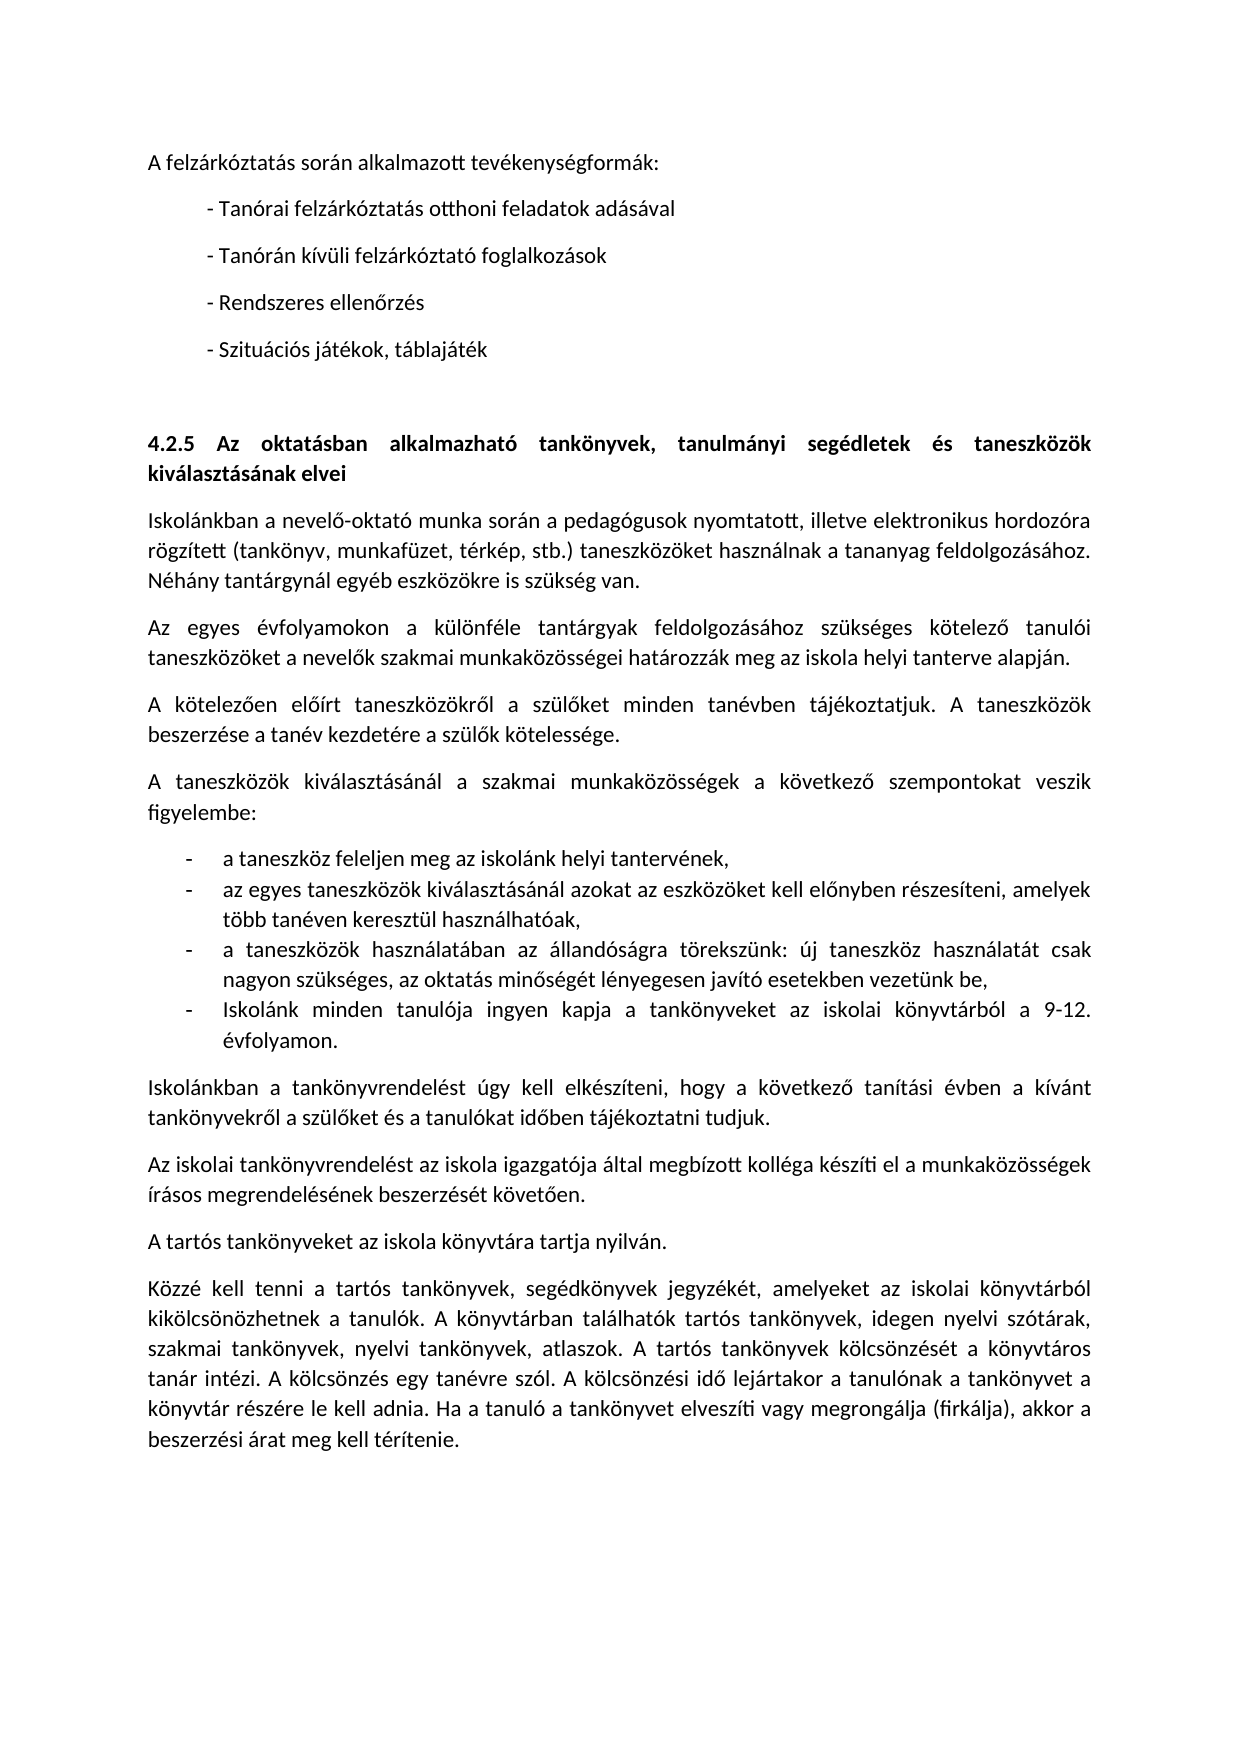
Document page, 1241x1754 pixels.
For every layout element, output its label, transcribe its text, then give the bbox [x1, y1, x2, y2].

text Iskolánkban a tankönyvrendelést úgy kell elkészíteni, hogy a következő tanítási évben a kívánt tankönyvekről a szülőket és a tanulókat időben tájékoztatni tudjuk. [148, 1073, 1093, 1131]
list az egyes taneszközök kiválasztásánál azokat az eszközöket kell előnyben részesíteni, amelyek több tanéven keresztül használhatóak, [185, 875, 1093, 933]
text - Tanórán kívüli felzárkóztató foglalkozások [207, 241, 1093, 269]
text A kötelezően előírt taneszközökről a szülőket minden tanévben tájékoztatjuk. A taneszközök beszerzése a tanév kezdetére a szülők kötelessége. [148, 690, 1093, 748]
list a taneszközök használatában az állandóságra törekszünk: új taneszköz használatát csak nagyon szükséges, az oktatás minőségét lényegesen javító esetekben vezetünk be, [185, 935, 1093, 993]
text - Tanórai felzárkóztatás otthoni feladatok adásával [207, 194, 1093, 222]
text Iskolánkban a nevelő-oktató munka során a pedagógusok nyomtatott, illetve elektronikus hordozóra rögzített (tankönyv, munkafüzet, térkép, stb.) taneszközöket használnak a tananyag feldolgozásához. Néhány tantárgynál egyéb eszközökre is szükség van. [148, 506, 1093, 594]
text - Rendszeres ellenőrzés [207, 288, 1093, 316]
list Iskolánk minden tanulója ingyen kapja a tankönyveket az iskolai könyvtárból a 9-12. évfolyamon. [185, 996, 1093, 1054]
text Az egyes évfolyamokon a különféle tantárgyak feldolgozásához szükséges kötelező tanulói taneszközöket a nevelők szakmai munkaközösségei határozzák meg az iskola helyi tanterve alapján. [148, 613, 1093, 671]
text Az iskolai tankönyvrendelést az iskola igazgatója által megbízott kolléga készíti el a munkaközösségek írásos megrendelésének beszerzését követően. [148, 1150, 1093, 1208]
text A felzárkóztatás során alkalmazott tevékenységformák: [148, 148, 1093, 176]
text - Szituációs játékok, táblajáték [207, 335, 1093, 363]
text Közzé kell tenni a tartós tankönyvek, segédkönyvek jegyzékét, amelyeket az iskolai könyvtárból kikölcsönözhetnek a tanulók. A könyvtárban találhatók tartós tankönyvek, idegen nyelvi szótárak, szakmai tankönyvek, nyelvi tankönyvek, atlaszok. A tartós tankönyvek kölcsönzését a könyvtáros tanár intézi. A kölcsönzés egy tanévre szól. A kölcsönzési idő lejártakor a tanulónak a tankönyvet a könyvtár részére le kell adnia. Ha a tanuló a tankönyvet elveszíti vagy megrongálja (firkálja), akkor a beszerzési árat meg kell térítenie. [148, 1274, 1093, 1453]
text 4.2.5 Az oktatásban alkalmazható tankönyvek, tanulmányi segédletek és taneszközök kiválasztásának elvei [148, 429, 1093, 487]
text A tartós tankönyveket az iskola könyvtára tartja nyilván. [148, 1227, 1093, 1255]
list a taneszköz feleljen meg az iskolánk helyi tantervének, [185, 844, 1093, 872]
text A taneszközök kiválasztásánál a szakmai munkaközösségek a következő szempontokat veszik figyelembe: [148, 767, 1093, 826]
